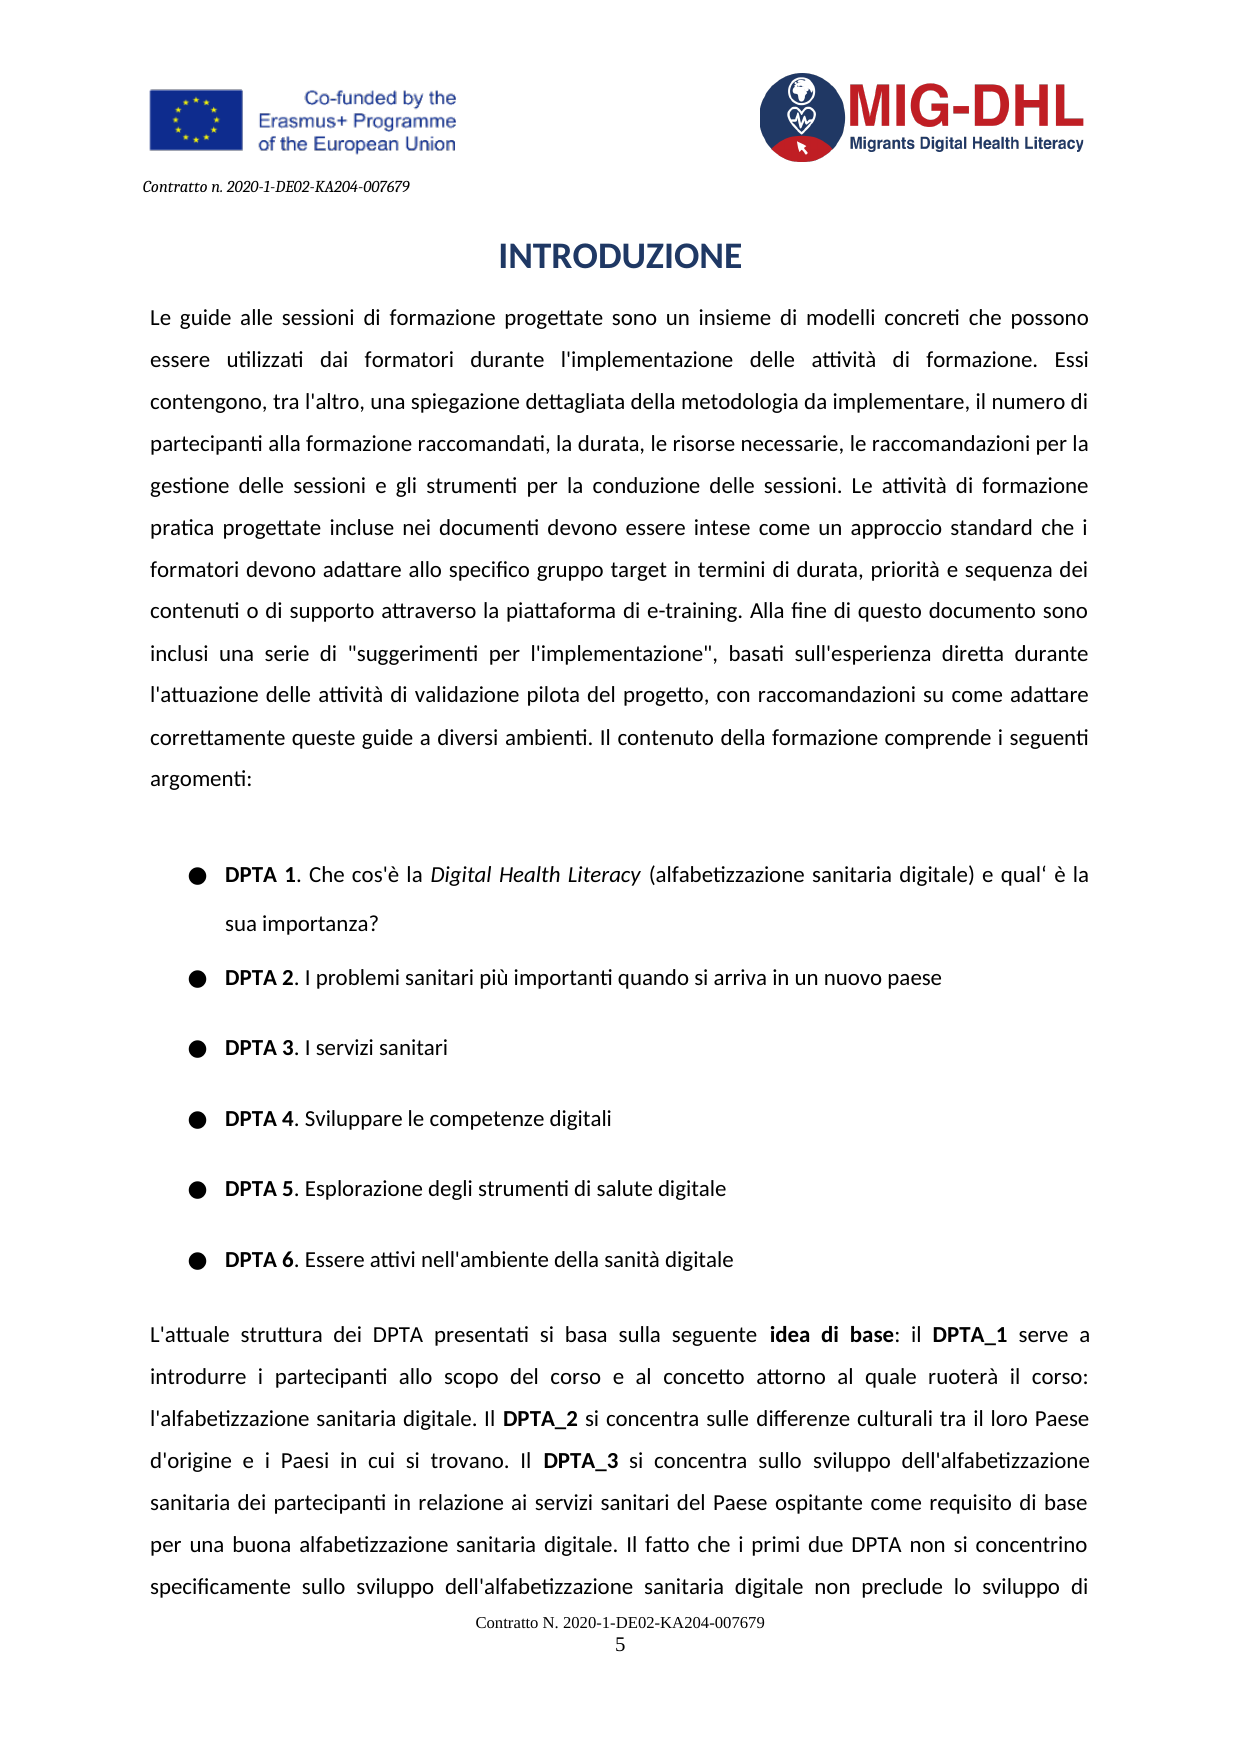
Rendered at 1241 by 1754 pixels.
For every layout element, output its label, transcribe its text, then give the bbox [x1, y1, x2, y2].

picture [760, 73, 1084, 162]
list DPTA 4. Sviluppare le competenze digitali [187, 1092, 1090, 1139]
list DPTA 6. Essere attivi nell'ambiente della sanità digitale [187, 1233, 1090, 1280]
list DPTA 3. I servizi sanitari [187, 1022, 1090, 1069]
text Le guide alle sessioni di formazione progettate sono un insieme di modelli concreti che possono essere utilizzati dai formatori durante l'implementazione delle attività di formazione. Essi contengono, tra l'altro, una spiegazione dettagliata della metodologia da implementare, il numero di partecipanti alla formazione raccomandati, la durata, le risorse necessarie, le raccomandazioni per la gestione delle sessioni e gli strumenti per la conduzione delle sessioni. Le attività di formazione pratica progettate incluse nei documenti devono essere intese come un approccio standard che i formatori devono adattare allo specifico gruppo target in termini di durata, priorità e sequenza dei contenuti o di supporto attraverso la piattaforma di e-training. Alla fine di questo documento sono inclusi una serie di "suggerimenti per l'implementazione", basati sull'esperienza diretta durante l'attuazione delle attività di validazione pilota del progetto, con raccomandazioni su come adattare correttamente queste guide a diversi ambienti. Il contenuto della formazione comprende i seguenti argomenti: [150, 303, 1090, 793]
list DPTA 2. I problemi sanitari più importanti quando si arriva in un nuovo paese [187, 951, 1090, 998]
list DPTA 1. Che cos'è la Digital Health Literacy (alfabetizzazione sanitaria digitale) e qual‘ è la sua importanza? [187, 848, 1090, 937]
picture [131, 73, 472, 168]
subtitle INTRODUZIONE [150, 232, 1090, 277]
list DPTA 5. Esplorazione degli strumenti di salute digitale [187, 1163, 1090, 1210]
